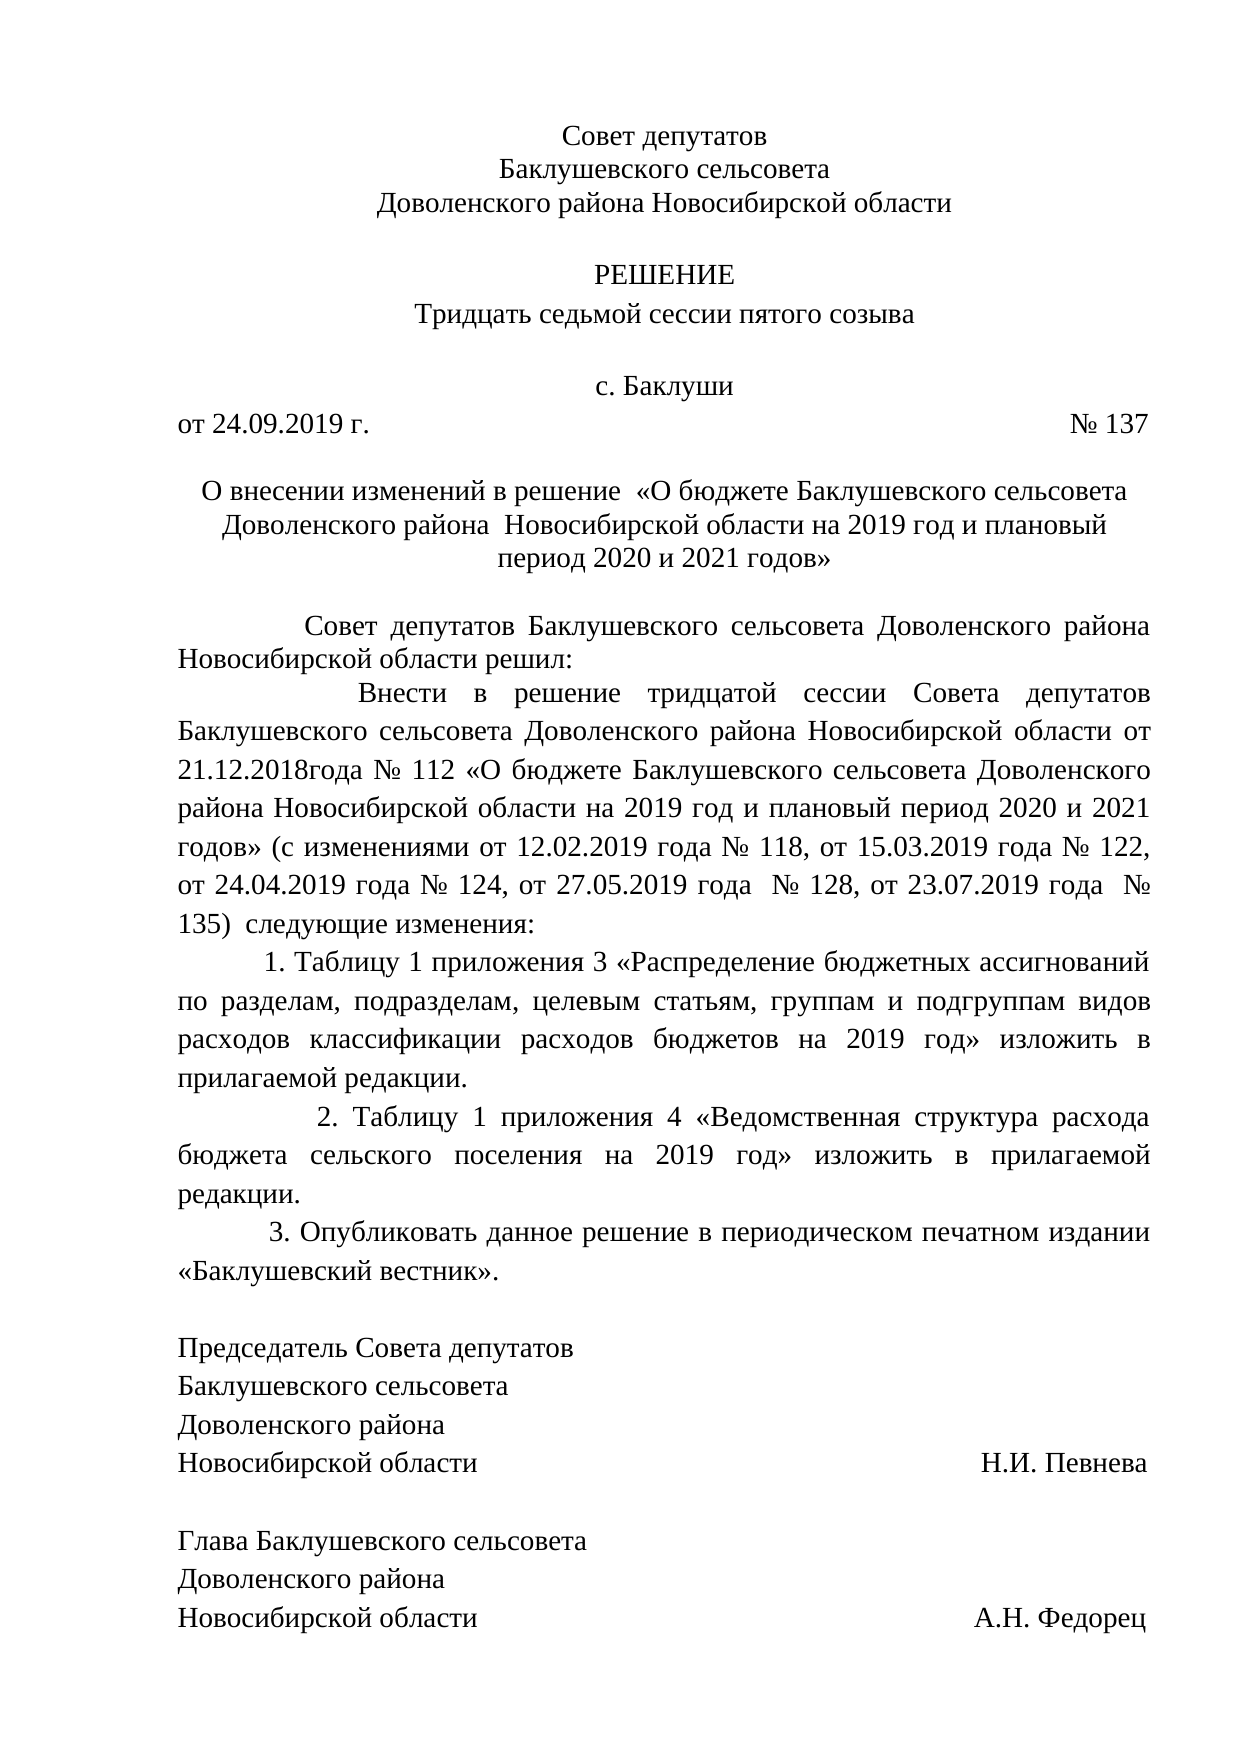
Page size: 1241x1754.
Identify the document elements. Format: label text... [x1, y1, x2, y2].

text Новосибирской области Н.И. Певнева [177, 1446, 1152, 1479]
text 2. Таблицу 1 приложения 4 «Ведомственная структура расхода бюджета сельского поселения на 2019 год» изложить в прилагаемой редакции. [177, 1099, 1152, 1209]
text Тридцать седьмой сессии пятого созыва [177, 296, 1152, 329]
text РЕШЕНИЕ [177, 257, 1152, 291]
text Председатель Совета депутатов [177, 1330, 1152, 1363]
text Глава Баклушевского сельсовета [177, 1523, 1152, 1556]
text Внести в решение тридцатой сессии Совета депутатов Баклушевского сельсовета Доволенского района Новосибирской области от 21.12.2018года № 112 «О бюджете Баклушевского сельсовета Доволенского района Новосибирской области на 2019 год и плановый период 2020 и 2021 годов» (с изменениями от 12.02.2019 года № 118, от 15.03.2019 года № 122, от 24.04.2019 года № 124, от 27.05.2019 года № 128, от 23.07.2019 года № 135) следующие изменения: [177, 675, 1152, 939]
text период 2020 и 2021 годов» [177, 541, 1152, 574]
text от 24.09.2019 г. № 137 [177, 406, 1152, 440]
text Доволенского района [177, 1407, 1152, 1441]
text Доволенского района Новосибирской области [177, 185, 1152, 219]
text О внесении изменений в решение «О бюджете Баклушевского сельсовета Доволенского района Новосибирской области на 2019 год и плановый [177, 473, 1152, 541]
text Баклушевского сельсовета [177, 1368, 1152, 1402]
text Совет депутатов Баклушевского сельсовета Доволенского района Новосибирской области решил: [177, 608, 1152, 675]
text 1. Таблицу 1 приложения 3 «Распределение бюджетных ассигнований по разделам, подразделам, целевым статьям, группам и подгруппам видов расходов классификации расходов бюджетов на 2019 год» изложить в прилагаемой редакции. [177, 944, 1152, 1094]
text Новосибирской области А.Н. Федорец [177, 1600, 1152, 1633]
text 3. Опубликовать данное решение в периодическом печатном издании «Баклушевский вестник». [177, 1214, 1152, 1286]
text Совет депутатов [177, 118, 1152, 152]
text Баклушевского сельсовета [177, 152, 1152, 185]
text с. Баклуши [177, 368, 1152, 401]
text Доволенского района [177, 1561, 1152, 1595]
